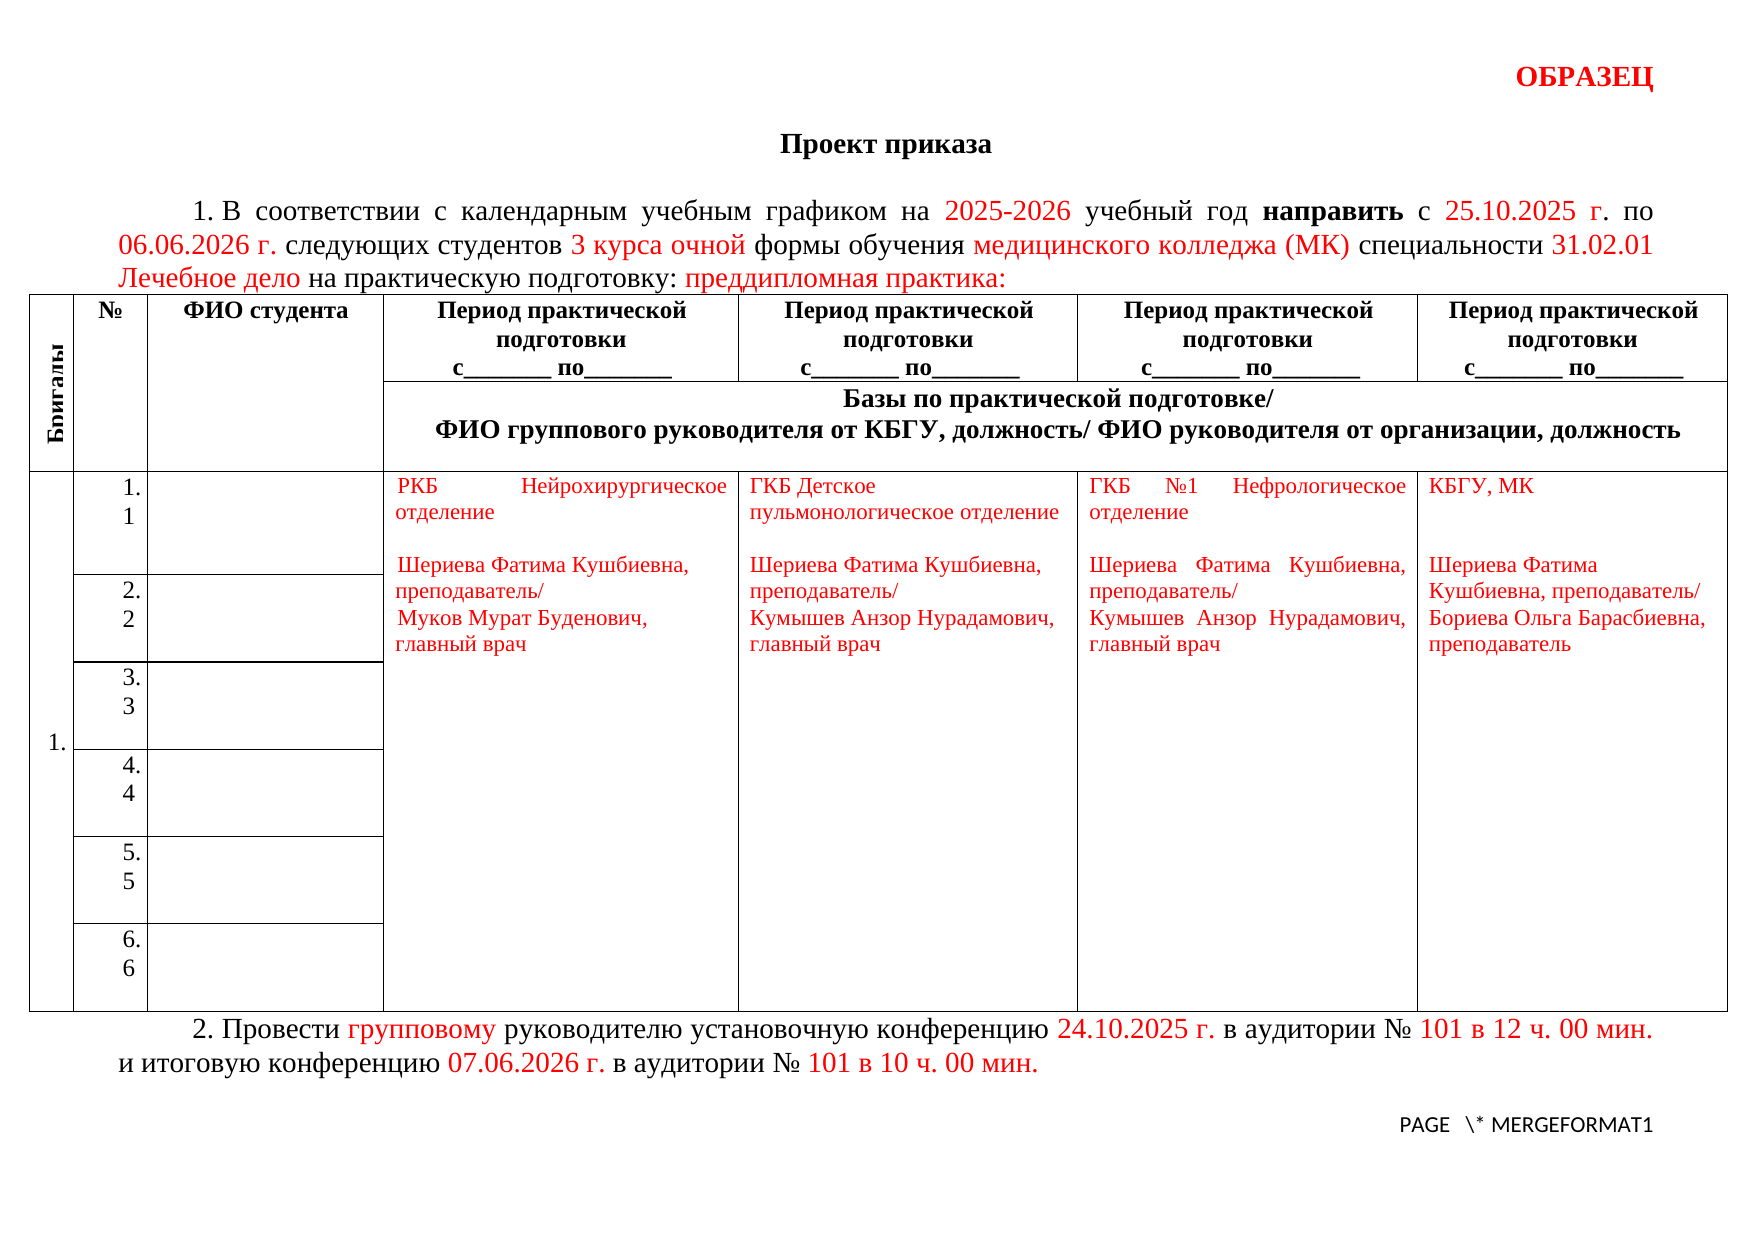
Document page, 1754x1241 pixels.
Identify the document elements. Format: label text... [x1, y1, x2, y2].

list В соответствии с календарным учебным графиком на 2025-2026 учебный год направить с 25.10.2025 г. по 06.06.2026 г. следующих студентов 3 курса очной формы обучения медицинского колледжа (МК) специальности 31.02.01 Лечебное дело на практическую подготовку: преддипломная практика: [118, 193, 1654, 294]
table_header Бригады [30, 295, 73, 471]
table_cell [148, 663, 383, 749]
text 2. Провести групповому руководителю установочную конференцию 24.10.2025 г. в аудитории № 101 в 12 ч. 00 мин. и итоговую конференцию 07.06.2026 г. в аудитории № 101 в 10 ч. 00 мин. [118, 1012, 1654, 1079]
table_cell ГКБ №1 Нефрологическое отделение Шериева Фатима Кушбиевна, преподаватель/ Кумышев Анзор Нурадамович, главный врач [1078, 472, 1417, 1011]
table_cell 6. [74, 924, 147, 1011]
table_cell 1. [74, 472, 147, 574]
table_cell ГКБ Детское пульмонологическое отделение Шериева Фатима Кушбиевна, преподаватель/ Кумышев Анзор Нурадамович, главный врач [739, 472, 1077, 1011]
text ОБРАЗЕЦ [118, 59, 1654, 93]
table_cell [148, 575, 383, 661]
table_header № [74, 295, 147, 471]
table_header Период практической подготовки с_______ по_______ [384, 295, 738, 381]
table_cell Базы по практической подготовке/ ФИО группового руководителя от КБГУ, должность/ ФИО руководителя от организации, должность [384, 382, 1727, 471]
table_header Период практической подготовки с_______ по_______ [1418, 295, 1727, 381]
table_cell РКБ Нейрохирургическое отделение Шериева Фатима Кушбиевна, преподаватель/ Муков Мурат Буденович, главный врач [384, 472, 738, 1011]
table_cell [148, 924, 383, 1011]
table_cell 5. [74, 837, 147, 923]
table_cell 4. [74, 750, 147, 836]
table_cell 2. [74, 575, 147, 661]
text Проект приказа [118, 126, 1654, 160]
table_cell КБГУ, МК Шериева Фатима Кушбиевна, преподаватель/ Бориева Ольга Барасбиевна, преподаватель [1418, 472, 1727, 1011]
table_cell [148, 472, 383, 574]
table_header Период практической подготовки с_______ по_______ [1078, 295, 1417, 381]
table_cell [30, 472, 73, 1011]
table_cell 3. [74, 663, 147, 749]
table_cell [148, 750, 383, 836]
table_header Период практической подготовки с_______ по_______ [739, 295, 1077, 381]
table_header ФИО студента [148, 295, 383, 471]
table_cell [148, 837, 383, 923]
